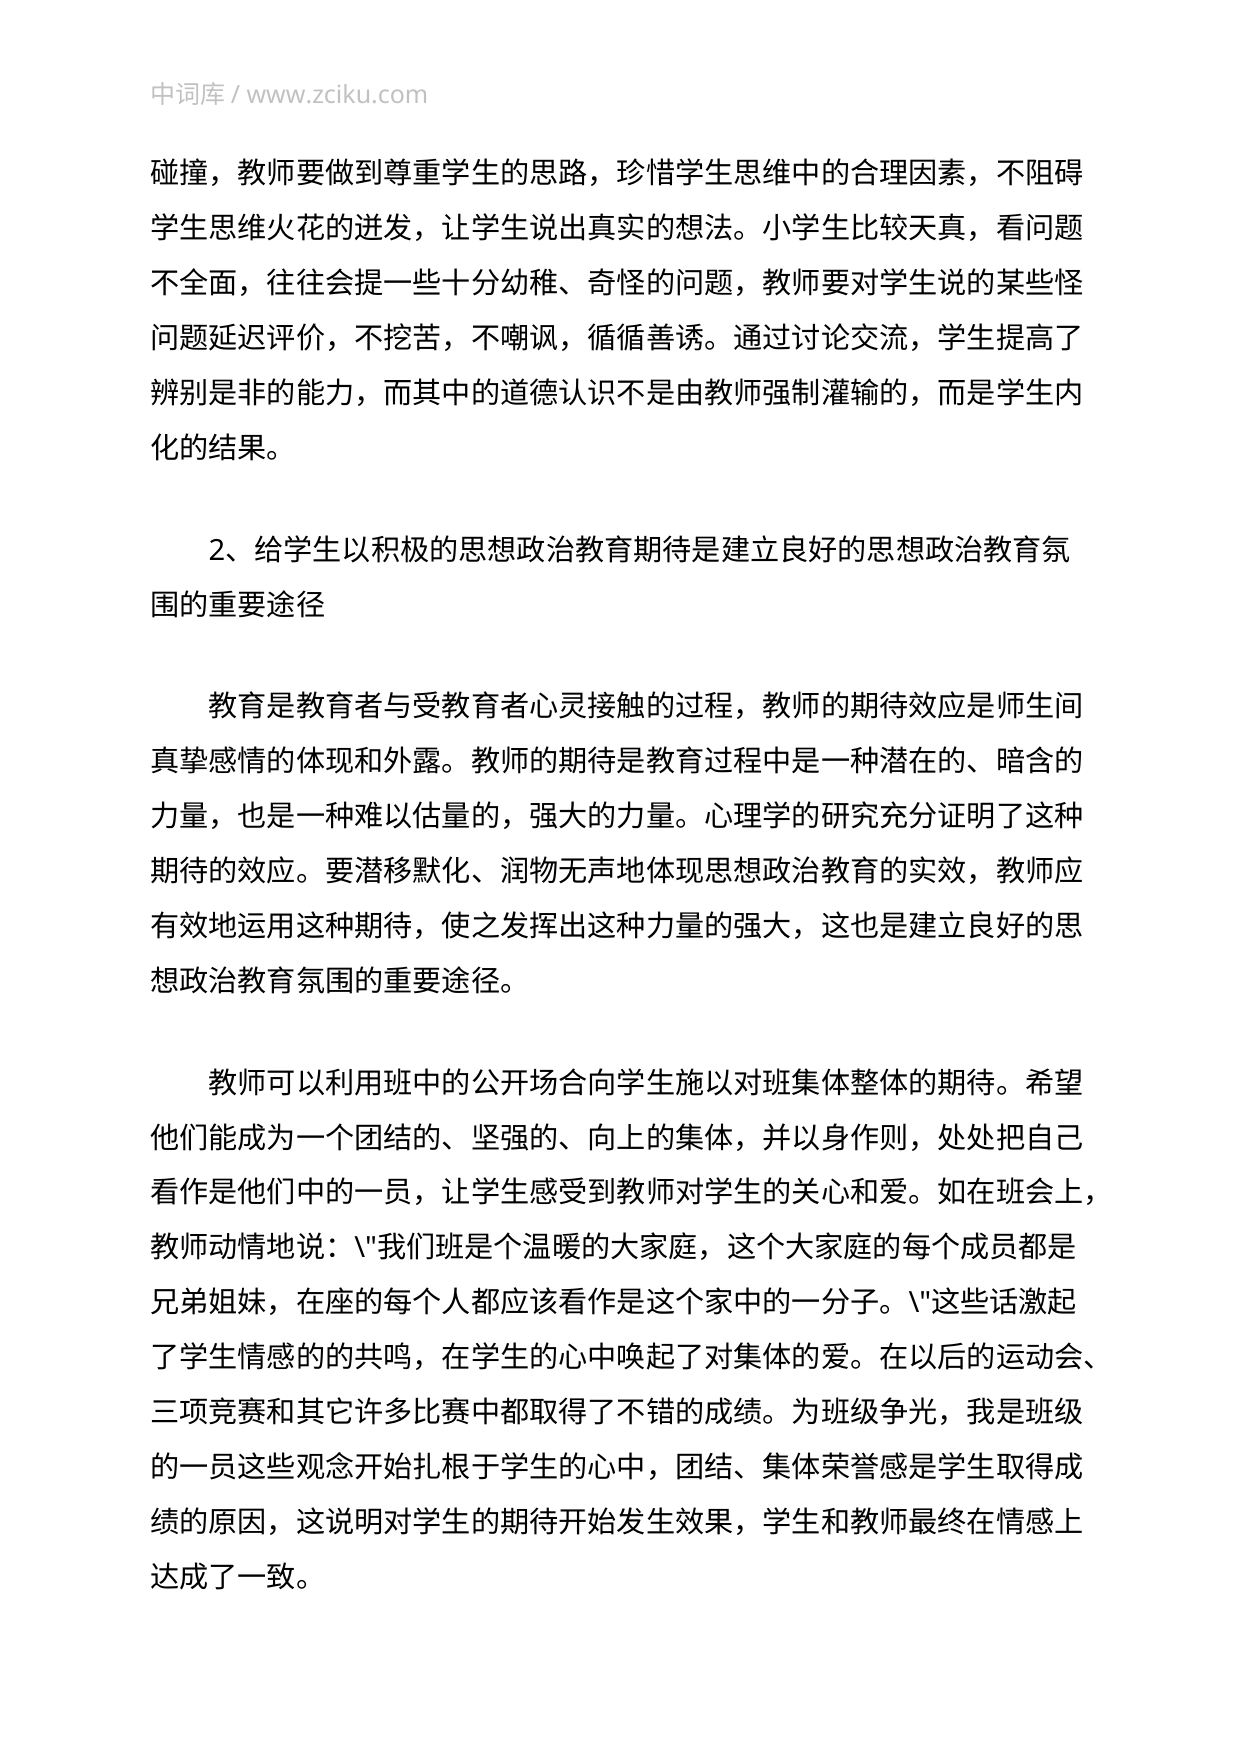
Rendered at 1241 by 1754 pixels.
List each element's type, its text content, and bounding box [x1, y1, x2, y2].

text 2、给学生以积极的思想政治教育期待是建立良好的思想政治教育氛围的重要途径 [150, 526, 1090, 623]
text 教育是教育者与受教育者心灵接触的过程，教师的期待效应是师生间真挚感情的体现和外露。教师的期待是教育过程中是一种潜在的、暗含的力量，也是一种难以估量的，强大的力量。心理学的研究充分证明了这种期待的效应。要潜移默化、润物无声地体现思想政治教育的实效，教师应有效地运用这种期待，使之发挥出这种力量的强大，这也是建立良好的思想政治教育氛围的重要途径。 [150, 683, 1090, 1000]
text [150, 150, 1090, 467]
text 教师可以利用班中的公开场合向学生施以对班集体整体的期待。希望他们能成为一个团结的、坚强的、向上的集体，并以身作则，处处把自己看作是他们中的一员，让学生感受到教师对学生的关心和爱。如在班会上，教师动情地说：\"我们班是个温暖的大家庭，这个大家庭的每个成员都是兄弟姐妹，在座的每个人都应该看作是这个家中的一分子。\"这些话激起了学生情感的的共鸣，在学生的心中唤起了对集体的爱。在以后的运动会、三项竞赛和其它许多比赛中都取得了不错的成绩。为班级争光，我是班级的一员这些观念开始扎根于学生的心中，团结、集体荣誉感是学生取得成绩的原因，这说明对学生的期待开始发生效果，学生和教师最终在情感上达成了一致。 [150, 1059, 1090, 1596]
